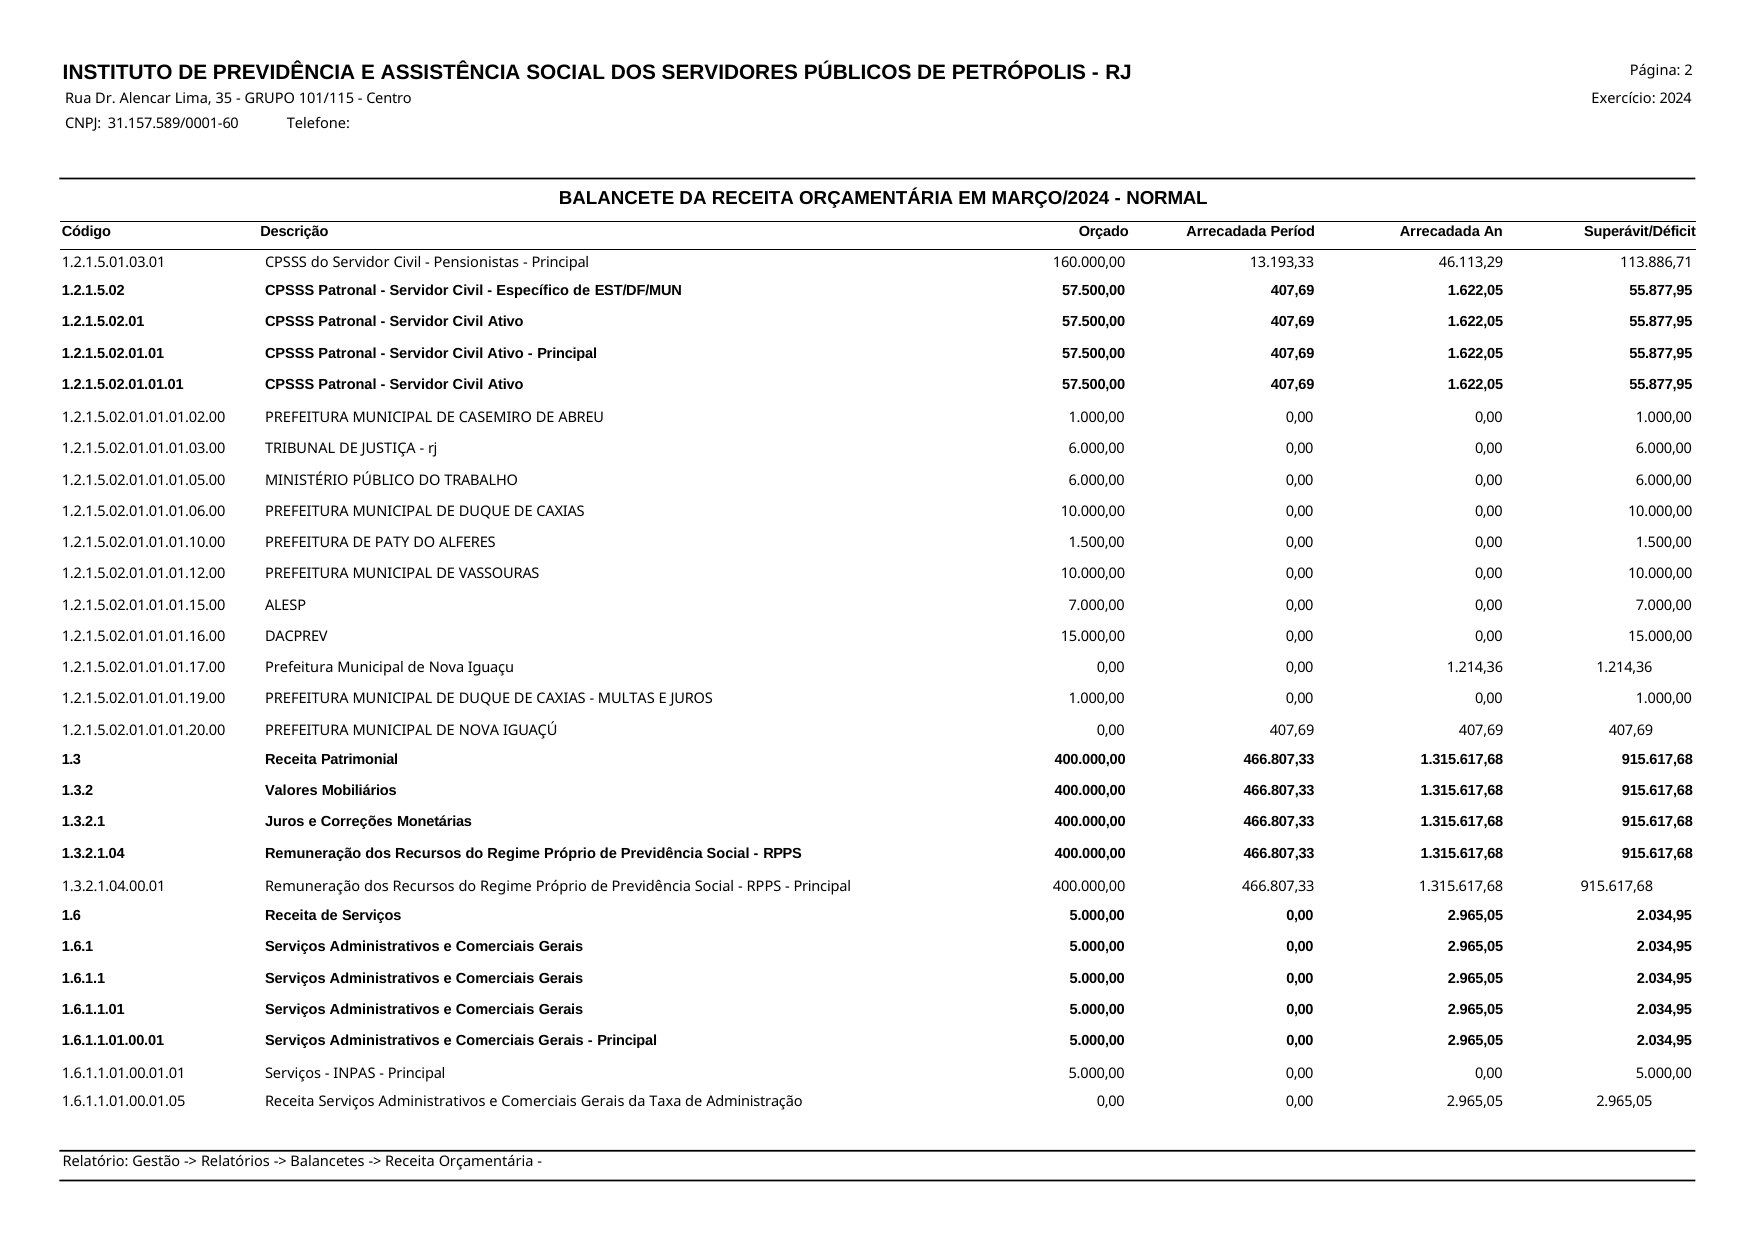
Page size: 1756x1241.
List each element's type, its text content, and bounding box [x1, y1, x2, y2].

table_cell 2.034,95 [1542, 900, 1696, 931]
table_cell 55.877,95 [1542, 275, 1696, 306]
table_cell CPSSS do Servidor Civil - Pensionistas - Principal [244, 250, 946, 275]
table_cell 1.3.2 [60, 775, 244, 806]
table_cell ALESP [244, 587, 946, 618]
table_cell 915.617,68 [1542, 744, 1696, 775]
table_cell 1.000,00 [1542, 400, 1696, 431]
table_cell 915.617,68 [1542, 806, 1696, 837]
table_header Orçado [946, 222, 1156, 249]
table_cell 0,00 [1156, 962, 1357, 993]
table_cell Receita de Serviços [244, 900, 946, 931]
table_cell 5.000,00 [1542, 1056, 1696, 1087]
table_cell 0,00 [1156, 1087, 1357, 1111]
table_cell 2.965,05 [1357, 931, 1542, 962]
table_cell 1.2.1.5.02 [60, 275, 244, 306]
table_cell 1.2.1.5.02.01.01.01.10.00 [60, 525, 244, 556]
table_cell 2.034,95 [1542, 962, 1696, 993]
table_cell Serviços Administrativos e Comerciais Gerais [244, 994, 946, 1025]
table_cell 1.2.1.5.02.01.01.01.17.00 [60, 650, 244, 681]
table_cell Receita Serviços Administrativos e Comerciais Gerais da Taxa de Administração [244, 1087, 946, 1111]
table_cell 1.2.1.5.02.01.01 [60, 337, 244, 368]
table_cell 46.113,29 [1357, 250, 1542, 275]
table_cell 113.886,71 [1542, 250, 1696, 275]
table_cell 13.193,33 [1156, 250, 1357, 275]
table_cell 407,69 [1156, 306, 1357, 337]
table_cell 0,00 [1156, 525, 1357, 556]
table_cell 0,00 [1357, 400, 1542, 431]
table_cell 1.2.1.5.01.03.01 [60, 250, 244, 275]
table_cell 15.000,00 [1542, 619, 1696, 650]
table_cell 1.6.1.1 [60, 962, 244, 993]
table_cell 0,00 [1357, 1056, 1542, 1087]
table_cell 0,00 [1156, 994, 1357, 1025]
table_cell PREFEITURA MUNICIPAL DE VASSOURAS [244, 556, 946, 587]
table_cell 400.000,00 [946, 869, 1156, 900]
table_cell 1.214,36 [1357, 650, 1542, 681]
table_cell 15.000,00 [946, 619, 1156, 650]
table_cell 1.000,00 [946, 400, 1156, 431]
table_cell Serviços Administrativos e Comerciais Gerais [244, 931, 946, 962]
table_cell 1.2.1.5.02.01.01.01.19.00 [60, 681, 244, 712]
table_cell 0,00 [1357, 462, 1542, 493]
table_cell 407,69 [1156, 712, 1357, 743]
table_cell 1.6.1.1.01.00.01.05 [60, 1087, 244, 1111]
table_cell 0,00 [1156, 619, 1357, 650]
table_cell 1.2.1.5.02.01.01.01.03.00 [60, 431, 244, 462]
table_cell 1.2.1.5.02.01.01.01.20.00 [60, 712, 244, 743]
table_cell 1.315.617,68 [1357, 775, 1542, 806]
table_cell 0,00 [1156, 556, 1357, 587]
table_cell Serviços Administrativos e Comerciais Gerais - Principal [244, 1025, 946, 1056]
table_cell PREFEITURA MUNICIPAL DE NOVA IGUAÇÚ [244, 712, 946, 743]
table_cell 466.807,33 [1156, 775, 1357, 806]
table_cell 5.000,00 [946, 994, 1156, 1025]
table_cell 10.000,00 [1542, 556, 1696, 587]
table_cell 0,00 [1156, 494, 1357, 525]
table_cell 400.000,00 [946, 806, 1156, 837]
table_cell PREFEITURA MUNICIPAL DE DUQUE DE CAXIAS - MULTAS E JUROS [244, 681, 946, 712]
table_cell 0,00 [1357, 431, 1542, 462]
table_cell 10.000,00 [946, 556, 1156, 587]
table_cell 1.3.2.1 [60, 806, 244, 837]
table_cell CPSSS Patronal - Servidor Civil Ativo - Principal [244, 337, 946, 368]
table_cell Valores Mobiliários [244, 775, 946, 806]
table_cell 5.000,00 [946, 900, 1156, 931]
table_cell 400.000,00 [946, 775, 1156, 806]
table_cell 0,00 [946, 650, 1156, 681]
table_cell 0,00 [946, 712, 1156, 743]
table_cell 1.214,36 [1542, 650, 1696, 681]
table_cell 2.034,95 [1542, 1025, 1696, 1056]
table_cell 1.2.1.5.02.01.01.01.02.00 [60, 400, 244, 431]
table_cell 915.617,68 [1542, 869, 1696, 900]
table_cell 7.000,00 [1542, 587, 1696, 618]
table_cell 6.000,00 [1542, 431, 1696, 462]
table_cell 400.000,00 [946, 837, 1156, 868]
table_cell Remuneração dos Recursos do Regime Próprio de Previdência Social - RPPS [244, 837, 946, 868]
table_cell CPSSS Patronal - Servidor Civil - Específico de EST/DF/MUN [244, 275, 946, 306]
table_cell 407,69 [1156, 337, 1357, 368]
table_cell 6.000,00 [946, 462, 1156, 493]
table_cell 57.500,00 [946, 369, 1156, 400]
table_cell 407,69 [1156, 275, 1357, 306]
table_cell 1.315.617,68 [1357, 744, 1542, 775]
table_cell 1.2.1.5.02.01.01.01 [60, 369, 244, 400]
table_cell 2.965,05 [1357, 900, 1542, 931]
table_cell 400.000,00 [946, 744, 1156, 775]
table_cell 1.622,05 [1357, 369, 1542, 400]
table_cell 1.2.1.5.02.01.01.01.12.00 [60, 556, 244, 587]
table_cell 2.965,05 [1542, 1087, 1696, 1111]
table_cell 0,00 [1156, 900, 1357, 931]
table_cell 0,00 [1156, 1025, 1357, 1056]
table_cell 1.2.1.5.02.01.01.01.05.00 [60, 462, 244, 493]
table_cell 407,69 [1156, 369, 1357, 400]
table_cell PREFEITURA MUNICIPAL DE CASEMIRO DE ABREU [244, 400, 946, 431]
table_cell 6.000,00 [1542, 462, 1696, 493]
table_cell 0,00 [1156, 462, 1357, 493]
table_cell 2.965,05 [1357, 962, 1542, 993]
table_cell 55.877,95 [1542, 369, 1696, 400]
table_header Código [60, 222, 244, 249]
table_header Arrecadada Períod [1156, 222, 1357, 249]
table_cell 1.000,00 [1542, 681, 1696, 712]
table_cell 466.807,33 [1156, 744, 1357, 775]
table_cell 5.000,00 [946, 931, 1156, 962]
table_cell 407,69 [1542, 712, 1696, 743]
table_cell PREFEITURA MUNICIPAL DE DUQUE DE CAXIAS [244, 494, 946, 525]
table_cell 0,00 [1156, 1056, 1357, 1087]
table_cell 0,00 [1156, 650, 1357, 681]
table_cell 57.500,00 [946, 306, 1156, 337]
table_cell 5.000,00 [946, 1056, 1156, 1087]
table_cell Juros e Correções Monetárias [244, 806, 946, 837]
table_cell 1.3.2.1.04 [60, 837, 244, 868]
table_cell 0,00 [1156, 400, 1357, 431]
table_cell 57.500,00 [946, 275, 1156, 306]
table_cell 1.500,00 [946, 525, 1156, 556]
text BALANCETE DA RECEITA ORÇAMENTÁRIA EM MARÇO/2024 - NORMAL [70, 187, 1696, 208]
table_cell 0,00 [1357, 494, 1542, 525]
table_cell 407,69 [1357, 712, 1542, 743]
table_cell 5.000,00 [946, 962, 1156, 993]
table_cell 57.500,00 [946, 337, 1156, 368]
table_cell 915.617,68 [1542, 837, 1696, 868]
table_cell 1.6.1.1.01.00.01.01 [60, 1056, 244, 1087]
table_cell 0,00 [1357, 556, 1542, 587]
table_cell 1.500,00 [1542, 525, 1696, 556]
table_cell TRIBUNAL DE JUSTIÇA - rj [244, 431, 946, 462]
table_header Descrição [244, 222, 946, 249]
table_cell 6.000,00 [946, 431, 1156, 462]
table_cell 0,00 [1357, 587, 1542, 618]
table_cell 1.6 [60, 900, 244, 931]
table_cell 0,00 [1156, 931, 1357, 962]
table_cell 55.877,95 [1542, 337, 1696, 368]
table_cell 1.6.1 [60, 931, 244, 962]
table_header Superávit/Déficit [1542, 222, 1696, 249]
table_cell 2.965,05 [1357, 1025, 1542, 1056]
table_cell 2.034,95 [1542, 931, 1696, 962]
table_cell 10.000,00 [946, 494, 1156, 525]
table_cell 0,00 [1156, 431, 1357, 462]
table_cell 0,00 [1357, 681, 1542, 712]
table_cell Remuneração dos Recursos do Regime Próprio de Previdência Social - RPPS - Principal [244, 869, 946, 900]
table_cell 7.000,00 [946, 587, 1156, 618]
table_cell MINISTÉRIO PÚBLICO DO TRABALHO [244, 462, 946, 493]
table_cell 2.965,05 [1357, 1087, 1542, 1111]
table_cell 1.2.1.5.02.01.01.01.16.00 [60, 619, 244, 650]
table_cell 0,00 [1357, 525, 1542, 556]
table_cell 1.622,05 [1357, 306, 1542, 337]
table_cell 10.000,00 [1542, 494, 1696, 525]
table_cell 466.807,33 [1156, 869, 1357, 900]
table_cell PREFEITURA DE PATY DO ALFERES [244, 525, 946, 556]
table_cell 5.000,00 [946, 1025, 1156, 1056]
table_cell CPSSS Patronal - Servidor Civil Ativo [244, 369, 946, 400]
table_cell 1.2.1.5.02.01.01.01.06.00 [60, 494, 244, 525]
table_cell 1.2.1.5.02.01.01.01.15.00 [60, 587, 244, 618]
table_cell 1.3 [60, 744, 244, 775]
table_cell 1.2.1.5.02.01 [60, 306, 244, 337]
table_cell 915.617,68 [1542, 775, 1696, 806]
table_cell 2.034,95 [1542, 994, 1696, 1025]
table_cell Serviços - INPAS - Principal [244, 1056, 946, 1087]
table_cell 160.000,00 [946, 250, 1156, 275]
table_cell DACPREV [244, 619, 946, 650]
table_cell 1.315.617,68 [1357, 869, 1542, 900]
table_cell 1.000,00 [946, 681, 1156, 712]
table_cell 0,00 [1357, 619, 1542, 650]
table_cell 1.315.617,68 [1357, 806, 1542, 837]
table_cell 1.6.1.1.01.00.01 [60, 1025, 244, 1056]
table_cell 1.3.2.1.04.00.01 [60, 869, 244, 900]
table_cell Receita Patrimonial [244, 744, 946, 775]
table_cell 1.6.1.1.01 [60, 994, 244, 1025]
table_cell 1.622,05 [1357, 337, 1542, 368]
table_cell 0,00 [1156, 681, 1357, 712]
table_cell 0,00 [1156, 587, 1357, 618]
table_header Arrecadada An [1357, 222, 1542, 249]
table_cell 55.877,95 [1542, 306, 1696, 337]
table_cell 1.622,05 [1357, 275, 1542, 306]
table_cell 0,00 [946, 1087, 1156, 1111]
table_cell Prefeitura Municipal de Nova Iguaçu [244, 650, 946, 681]
table_cell 1.315.617,68 [1357, 837, 1542, 868]
table_cell 466.807,33 [1156, 837, 1357, 868]
table_cell CPSSS Patronal - Servidor Civil Ativo [244, 306, 946, 337]
table_cell Serviços Administrativos e Comerciais Gerais [244, 962, 946, 993]
table_cell 2.965,05 [1357, 994, 1542, 1025]
table_cell 466.807,33 [1156, 806, 1357, 837]
